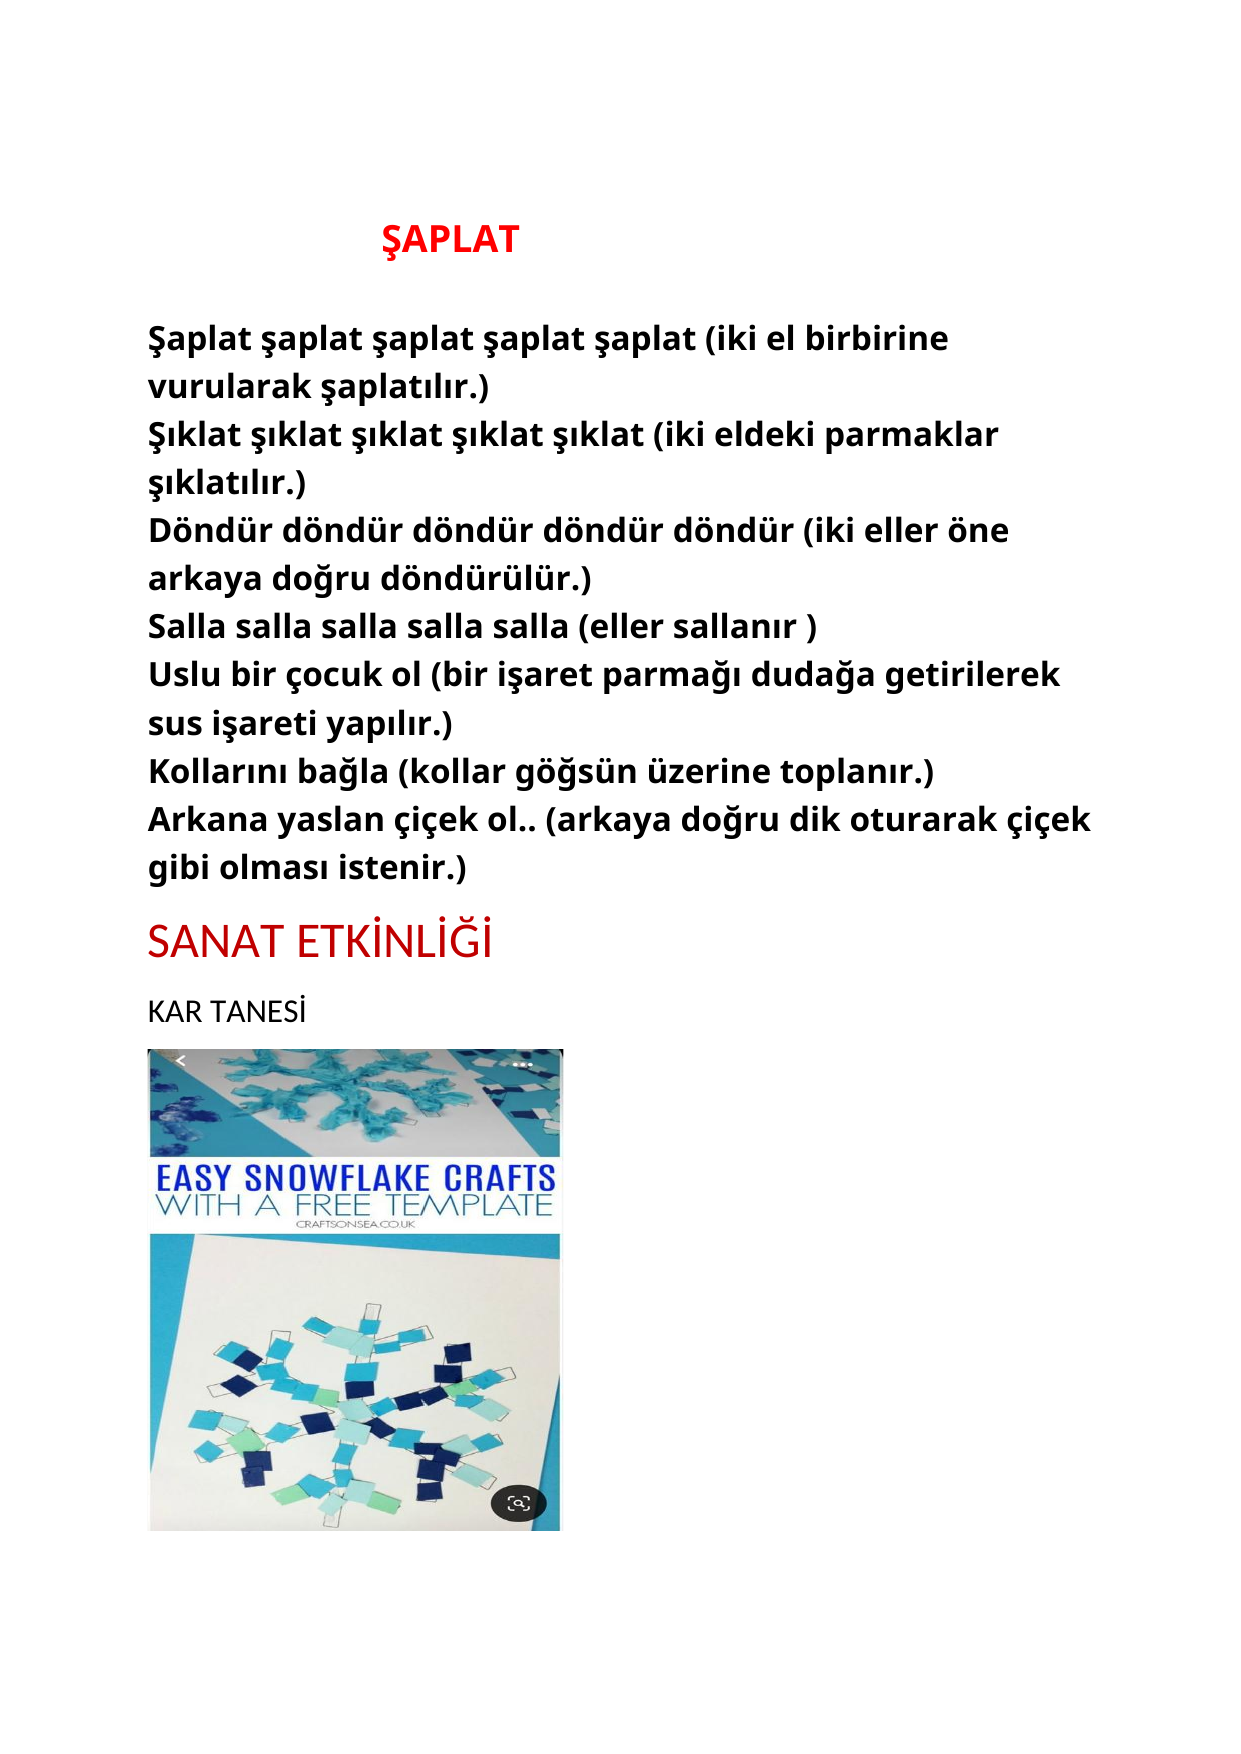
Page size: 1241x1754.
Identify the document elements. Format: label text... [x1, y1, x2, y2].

picture [147, 1049, 564, 1531]
text KAR TANESİ [148, 990, 1093, 1031]
text SANAT ETKİNLİĞİ [148, 908, 1093, 969]
text ŞAPLAT Şaplat şaplat şaplat şaplat şaplat (iki el birbirine vurularak şaplatılır.) Şıklat şıklat şıklat şıklat şıklat (iki eldeki parmaklar şıklatılır.) Döndür döndür döndür döndür döndür (iki eller öne arkaya doğru döndürülür.) Salla salla salla salla salla (eller sallanır ) Uslu bir çocuk ol (bir işaret parmağı dudağa getirilerek sus işareti yapılır.) Kollarını bağla (kollar göğsün üzerine toplanır.) Arkana yaslan çiçek ol.. (arkaya doğru dik oturarak çiçek gibi olması istenir.) [148, 212, 1093, 889]
